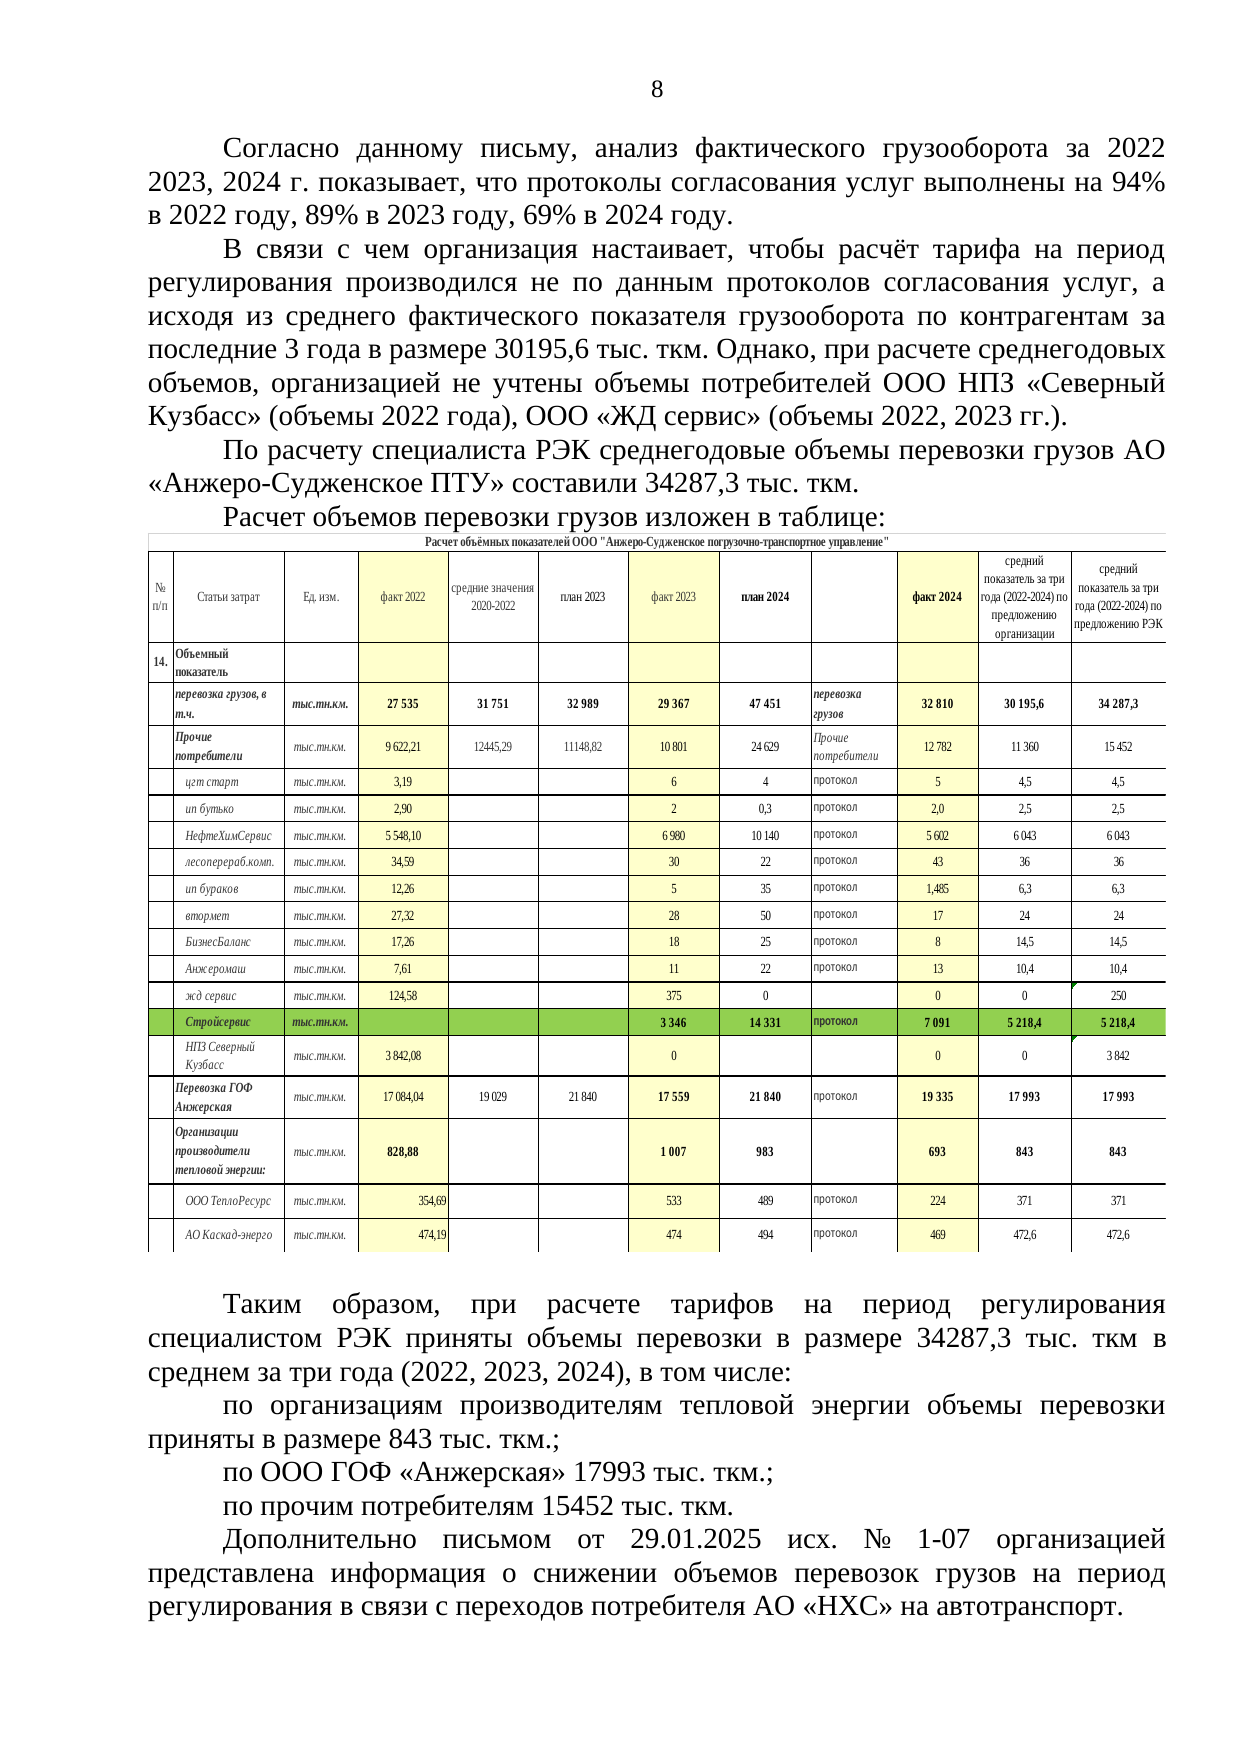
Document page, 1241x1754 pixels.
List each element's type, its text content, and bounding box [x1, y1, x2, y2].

text Таким образом, при расчете тарифов на период регулирования специалистом РЭК приняты объемы перевозки в размере 34287,3 тыс. ткм в среднем за три года (2022, 2023, 2024), в том числе: [148, 1287, 1167, 1387]
text По расчету специалиста РЭК среднегодовые объемы перевозки грузов АО «Анжеро-Судженское ПТУ» составили 34287,3 тыс. ткм. [148, 432, 1167, 499]
text по прочим потребителям 15452 тыс. ткм. [148, 1488, 1167, 1521]
text Расчет объемов перевозки грузов изложен в таблице: [148, 499, 1167, 533]
text Согласно данному письму, анализ фактического грузооборота за 2022 2023, 2024 г. показывает, что протоколы согласования услуг выполнены на 94% в 2022 году, 89% в 2023 году, 69% в 2024 году. [148, 130, 1167, 231]
text по организациям производителям тепловой энергии объемы перевозки приняты в размере 843 тыс. ткм.; [148, 1387, 1167, 1454]
text Дополнительно письмом от 29.01.2025 исх. № 1-07 организацией представлена информация о снижении объемов перевозок грузов на период регулирования в связи с переходов потребителя АО «НХС» на автотранспорт. [148, 1521, 1167, 1622]
text В связи с чем организация настаивает, чтобы расчёт тарифа на период регулирования производился не по данным протоколов согласования услуг, а исходя из среднего фактического показателя грузооборота по контрагентам за последние 3 года в размере 30195,6 тыс. ткм. Однако, при расчете среднегодовых объемов, организацией не учтены объемы потребителей ООО НПЗ «Северный Кузбасс» (объемы 2022 года), ООО «ЖД сервис» (объемы 2022, 2023 гг.). [148, 231, 1167, 432]
text по ООО ГОФ «Анжерская» 17993 тыс. ткм.; [148, 1454, 1167, 1488]
